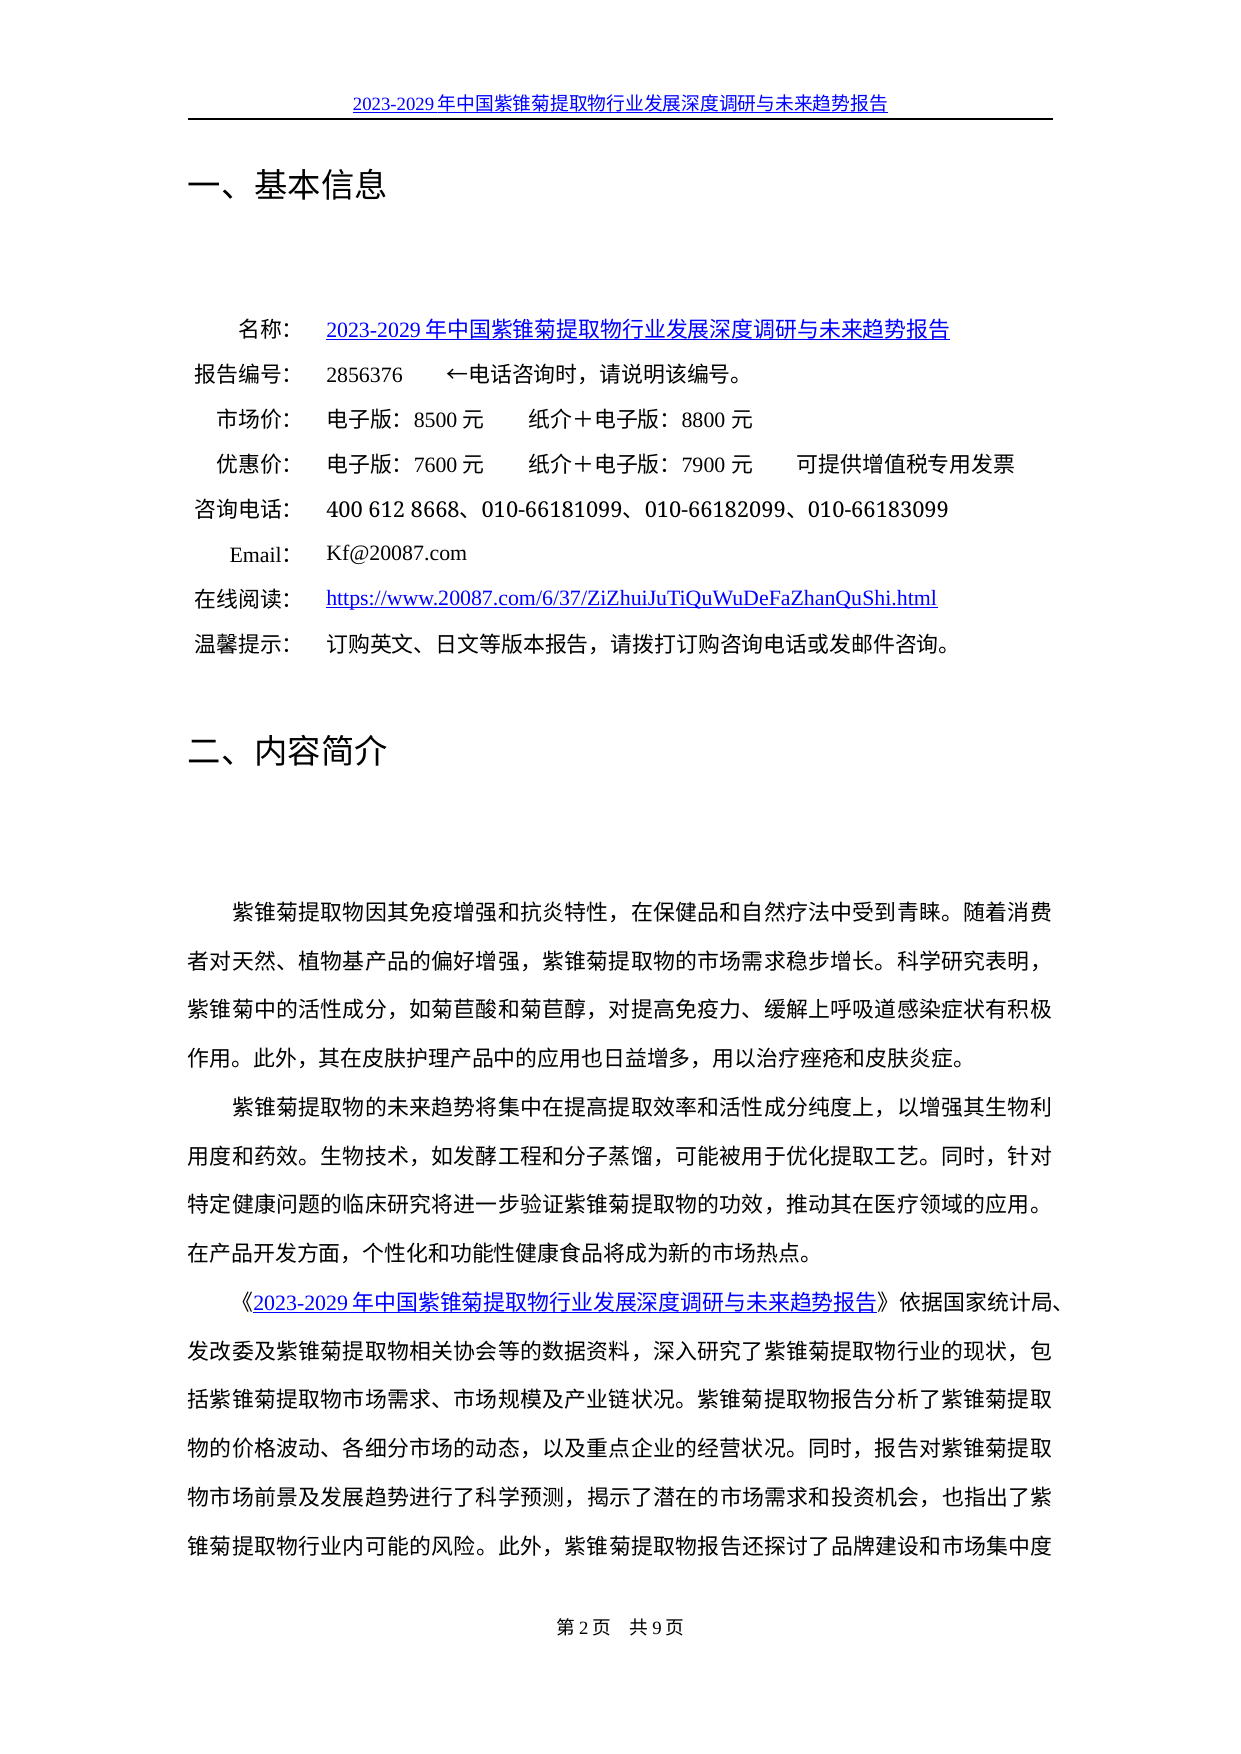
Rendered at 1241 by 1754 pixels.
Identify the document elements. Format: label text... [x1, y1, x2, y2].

table_header 名称： [167, 312, 315, 357]
table_cell 优惠价： [167, 447, 315, 492]
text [187, 894, 1053, 1561]
table_cell 订购英文、日文等版本报告，请拨打订购咨询电话或发邮件咨询。 [315, 627, 1073, 672]
table_cell Email： [167, 537, 315, 582]
table_cell 400 612 8668、010-66181099、010-66182099、010-66183099 [315, 492, 1073, 537]
table_cell 电子版：8500 元 纸介＋电子版：8800 元 [315, 402, 1073, 447]
table_cell 市场价： [167, 402, 315, 447]
table_cell 报告编号： [167, 357, 315, 402]
table_cell 温馨提示： [167, 627, 315, 672]
table_cell 在线阅读： [167, 582, 315, 627]
title 二、内容简介 [187, 717, 1053, 782]
title 一、基本信息 [187, 150, 1053, 215]
table_cell [315, 582, 1073, 627]
table_cell 电子版：7600 元 纸介＋电子版：7900 元 可提供增值税专用发票 [315, 447, 1073, 492]
table_cell 咨询电话： [167, 492, 315, 537]
table_header 2023-2029年中国紫锥菊提取物行业发展深度调研与未来趋势报告 [315, 312, 1073, 357]
table_cell Kf@20087.com [315, 537, 1073, 582]
table_cell 2856376 ←电话咨询时，请说明该编号。 [315, 357, 1073, 402]
